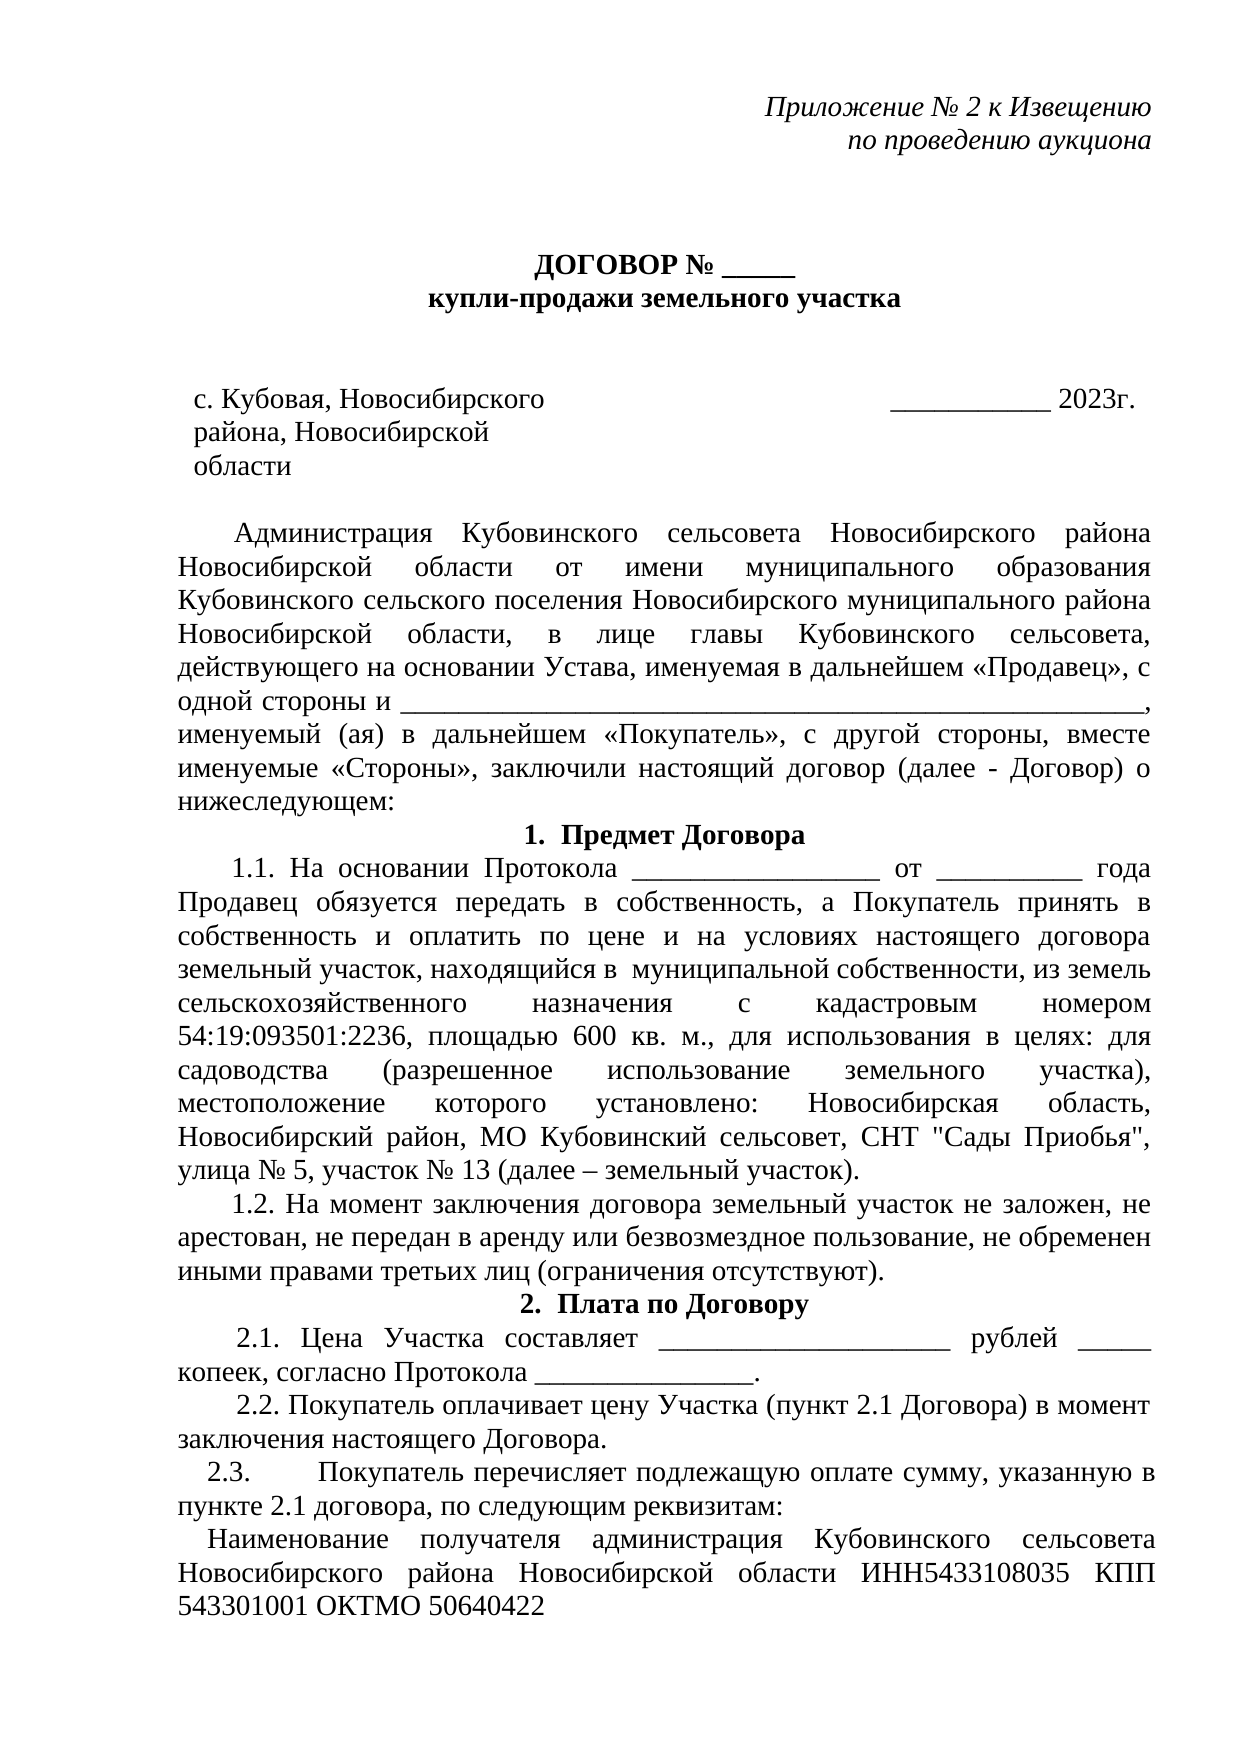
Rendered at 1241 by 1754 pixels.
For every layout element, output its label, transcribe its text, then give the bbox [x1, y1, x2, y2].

text 2.2. Покупатель оплачивает цену Участка (пункт 2.1 Договора) в момент заключения настоящего Договора. [177, 1387, 1152, 1454]
text купли-продажи земельного участка [177, 280, 1152, 314]
table_header ___________ 2023г. [604, 381, 1147, 482]
text Приложение № 2 к Извещению [177, 89, 1152, 122]
list Предмет Договора [177, 817, 1152, 851]
text 1.2. На момент заключения договора земельный участок не заложен, не арестован, не передан в аренду или безвозмездное пользование, не обременен иными правами третьих лиц (ограничения отсутствуют). [177, 1186, 1152, 1287]
text Наименование получателя администрация Кубовинского сельсовета Новосибирского района Новосибирской области ИНН5433108035 КПП 543301001 ОКТМО 50640422 [177, 1521, 1156, 1622]
list Плата по Договору [177, 1287, 1152, 1320]
text ДОГОВОР № _____ [177, 247, 1152, 280]
text 2.3. Покупатель перечисляет подлежащую оплате сумму, указанную в пункте 2.1 договора, по следующим реквизитам: [177, 1454, 1156, 1521]
table_header с. Кубовая, Новосибирского района, Новосибирской области [182, 381, 604, 482]
text Администрация Кубовинского сельсовета Новосибирского района Новосибирской области от имени муниципального образования Кубовинского сельского поселения Новосибирского муниципального района Новосибирской области, в лице главы Кубовинского сельсовета, действующего на основании Устава, именуемая в дальнейшем «Продавец», с одной стороны и ___________________________________________________, именуемый (ая) в дальнейшем «Покупатель», с другой стороны, вместе именуемые «Стороны», заключили настоящий договор (далее - Договор) о нижеследующем: [177, 515, 1152, 817]
text 1.1. На основании Протокола _________________ от __________ года Продавец обязуется передать в собственность, а Покупатель принять в собственность и оплатить по цене и на условиях настоящего договора земельный участок, находящийся в муниципальной собственности, из земель сельскохозяйственного назначения с кадастровым номером 54:19:093501:2236, площадью 600 кв. м., для использования в целях: для садоводства (разрешенное использование земельного участка), местоположение которого установлено: Новосибирская область, Новосибирский район, МО Кубовинский сельсовет, СНТ "Сады Приобья", улица № 5, участок № 13 (далее – земельный участок). [177, 851, 1152, 1186]
text 2.1. Цена Участка составляет ____________________ рублей _____ копеек, согласно Протокола _______________. [177, 1320, 1152, 1387]
text по проведению аукциона [177, 122, 1152, 156]
